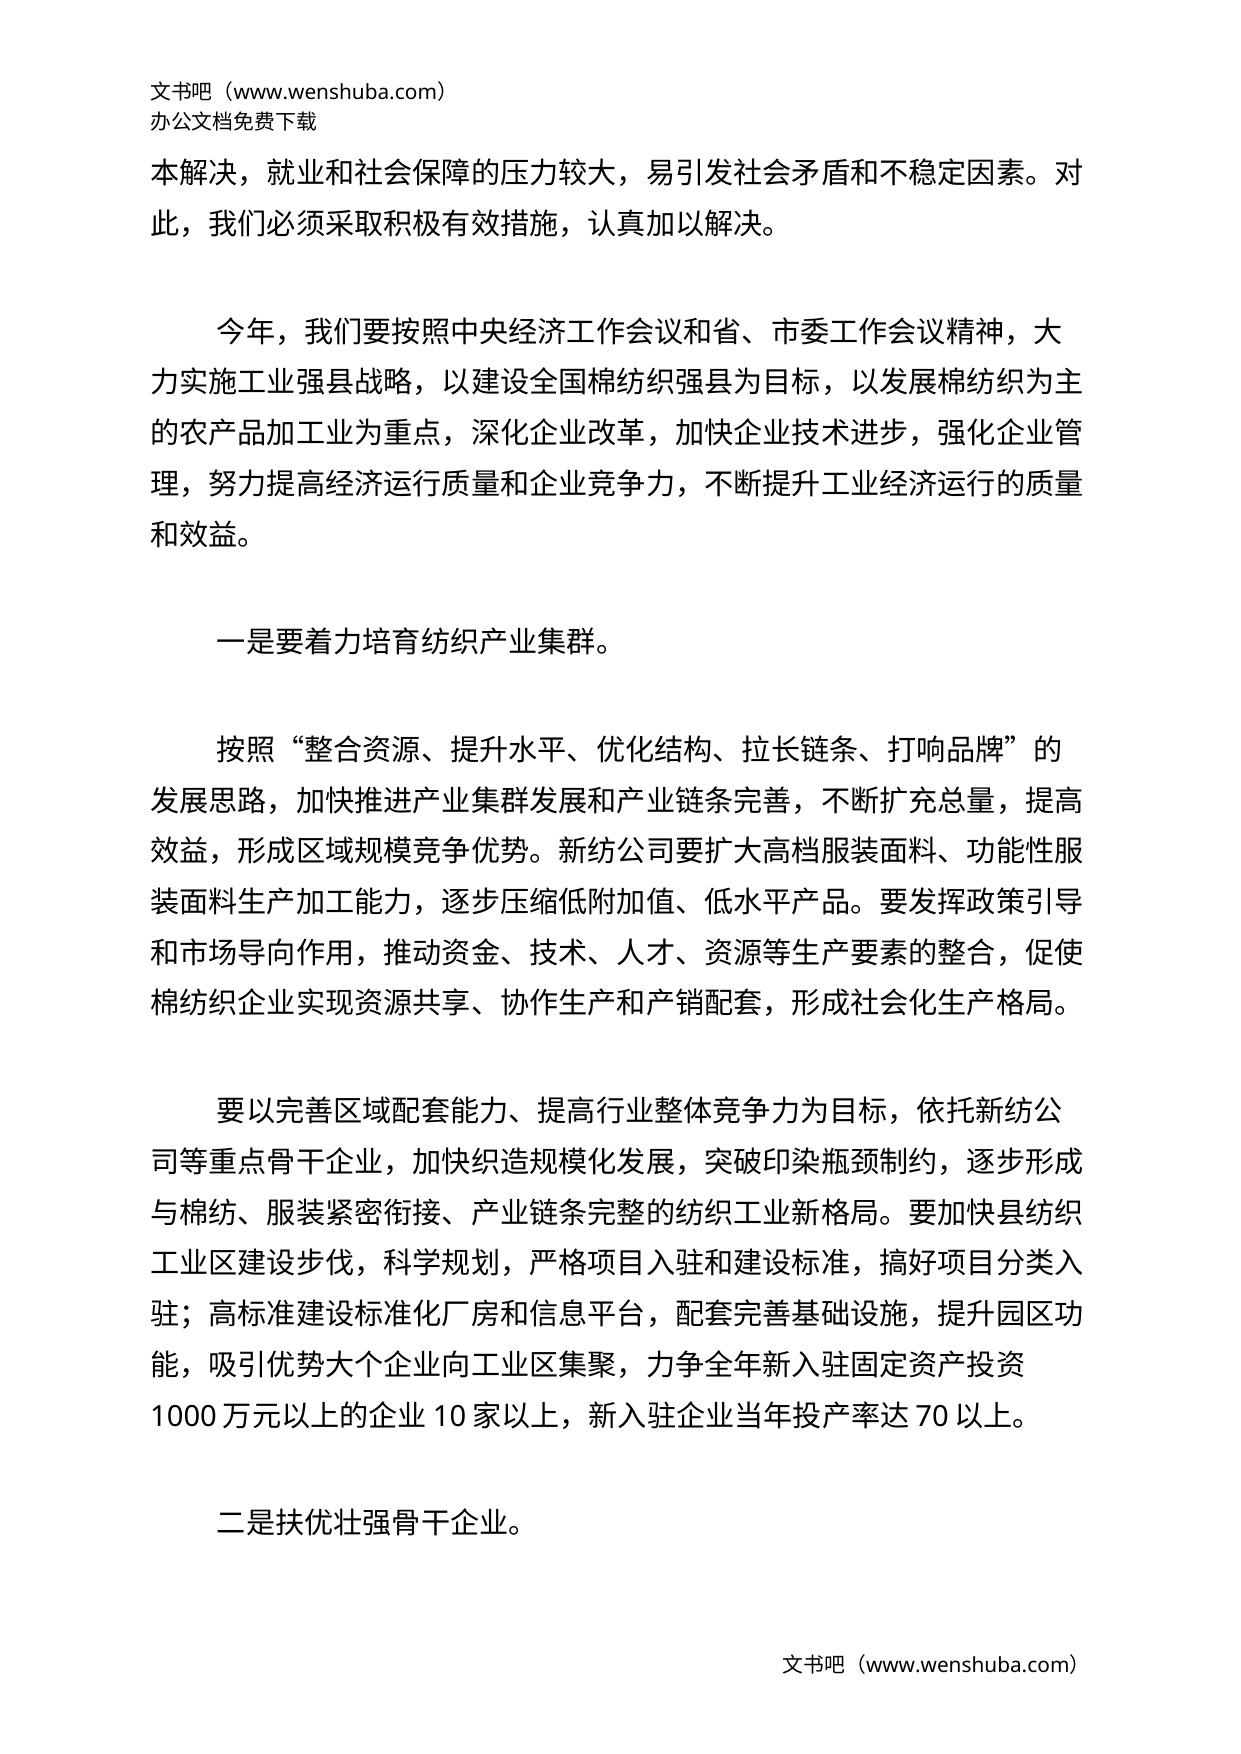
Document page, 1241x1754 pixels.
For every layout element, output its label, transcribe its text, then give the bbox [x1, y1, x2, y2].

text 今年，我们要按照中央经济工作会议和省、市委工作会议精神，大力实施工业强县战略，以建设全国棉纺织强县为目标，以发展棉纺织为主的农产品加工业为重点，深化企业改革，加快企业技术进步，强化企业管理，努力提高经济运行质量和企业竞争力，不断提升工业经济运行的质量和效益。 [150, 308, 1090, 553]
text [150, 150, 1090, 243]
text 一是要着力培育纺织产业集群。 [150, 619, 1090, 661]
text 按照“整合资源、提升水平、优化结构、拉长链条、打响品牌”的发展思路，加快推进产业集群发展和产业链条完善，不断扩充总量，提高效益，形成区域规模竞争优势。新纺公司要扩大高档服装面料、功能性服装面料生产加工能力，逐步压缩低附加值、低水平产品。要发挥政策引导和市场导向作用，推动资金、技术、人才、资源等生产要素的整合，促使棉纺织企业实现资源共享、协作生产和产销配套，形成社会化生产格局。 [150, 726, 1090, 1022]
text 二是扶优壮强骨干企业。 [150, 1500, 1090, 1542]
text 要以完善区域配套能力、提高行业整体竞争力为目标，依托新纺公司等重点骨干企业，加快织造规模化发展，突破印染瓶颈制约，逐步形成与棉纺、服装紧密衔接、产业链条完整的纺织工业新格局。要加快县纺织工业区建设步伐，科学规划，严格项目入驻和建设标准，搞好项目分类入驻；高标准建设标准化厂房和信息平台，配套完善基础设施，提升园区功能，吸引优势大个企业向工业区集聚，力争全年新入驻固定资产投资1000万元以上的企业10家以上，新入驻企业当年投产率达70以上。 [150, 1088, 1090, 1434]
